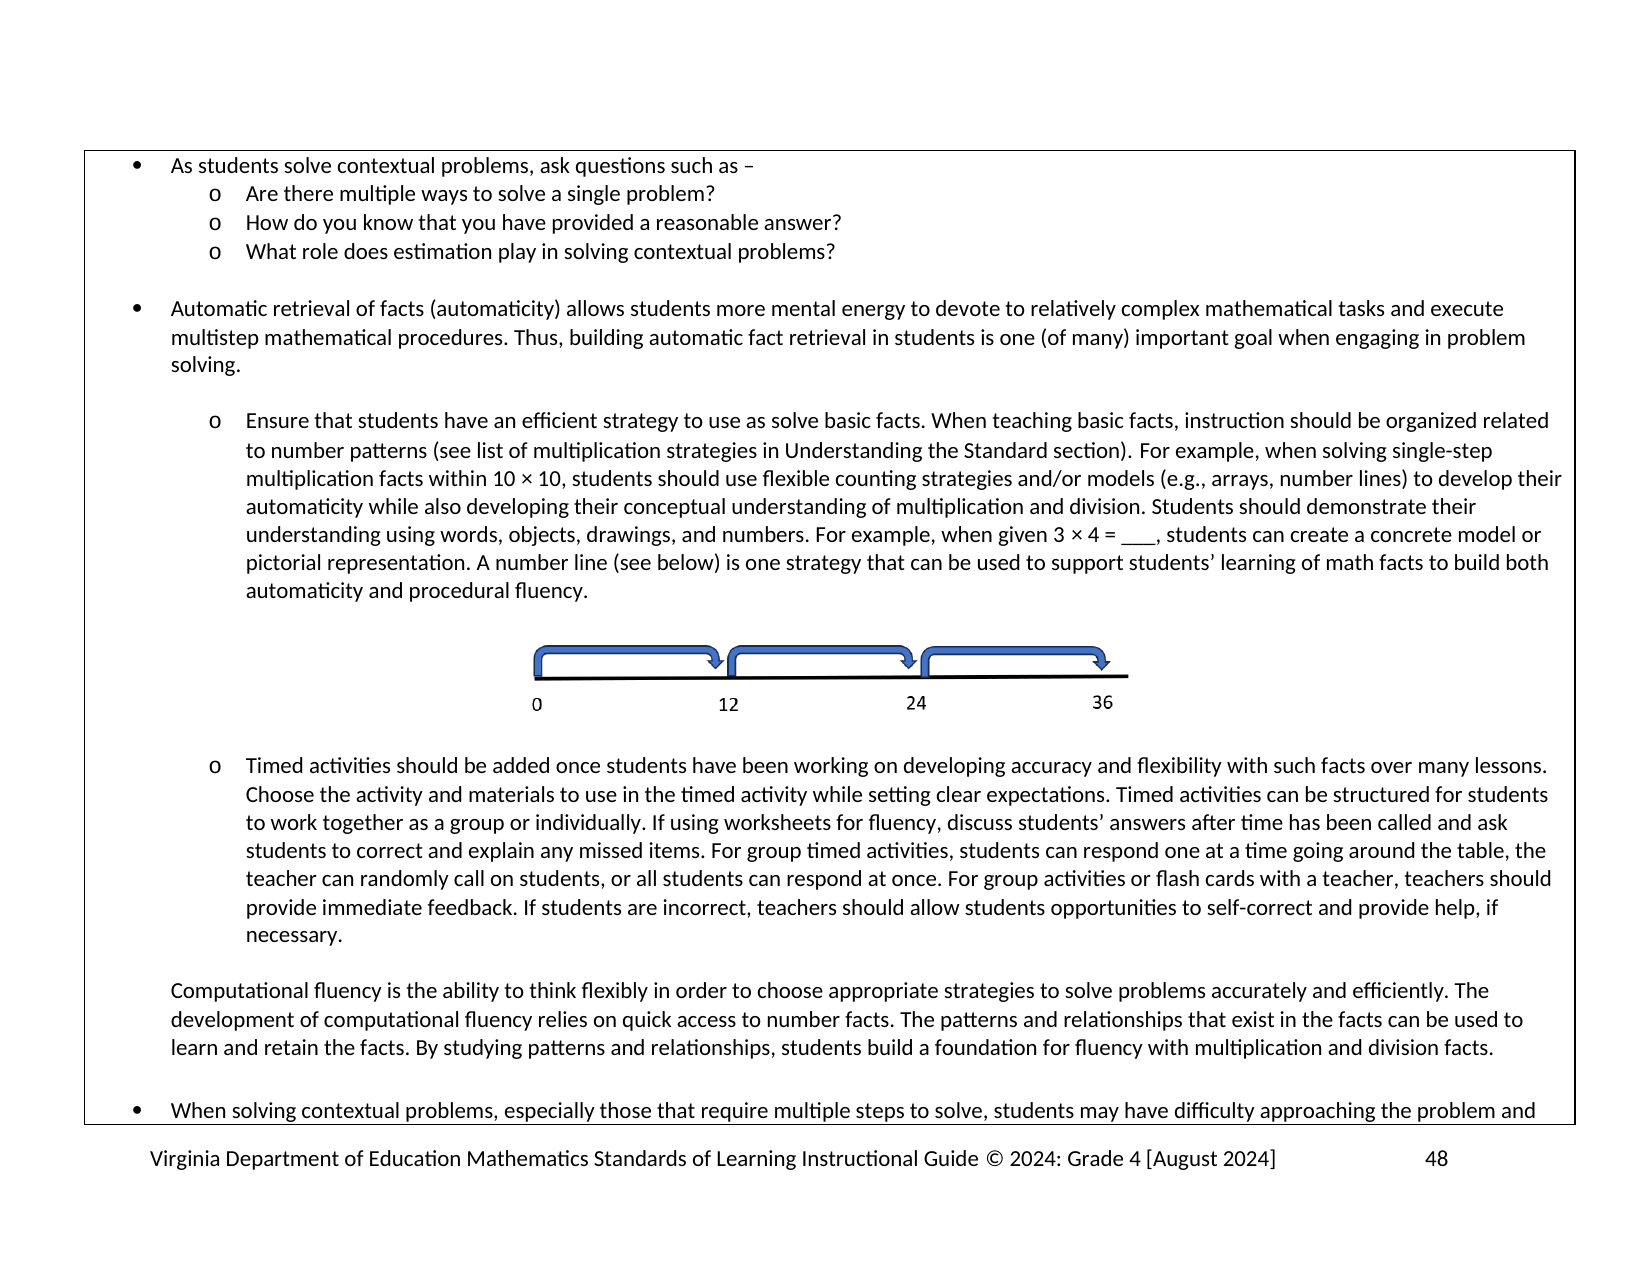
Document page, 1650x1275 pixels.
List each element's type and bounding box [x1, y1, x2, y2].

picture [523, 632, 1129, 723]
table_cell [85, 151, 1574, 1124]
